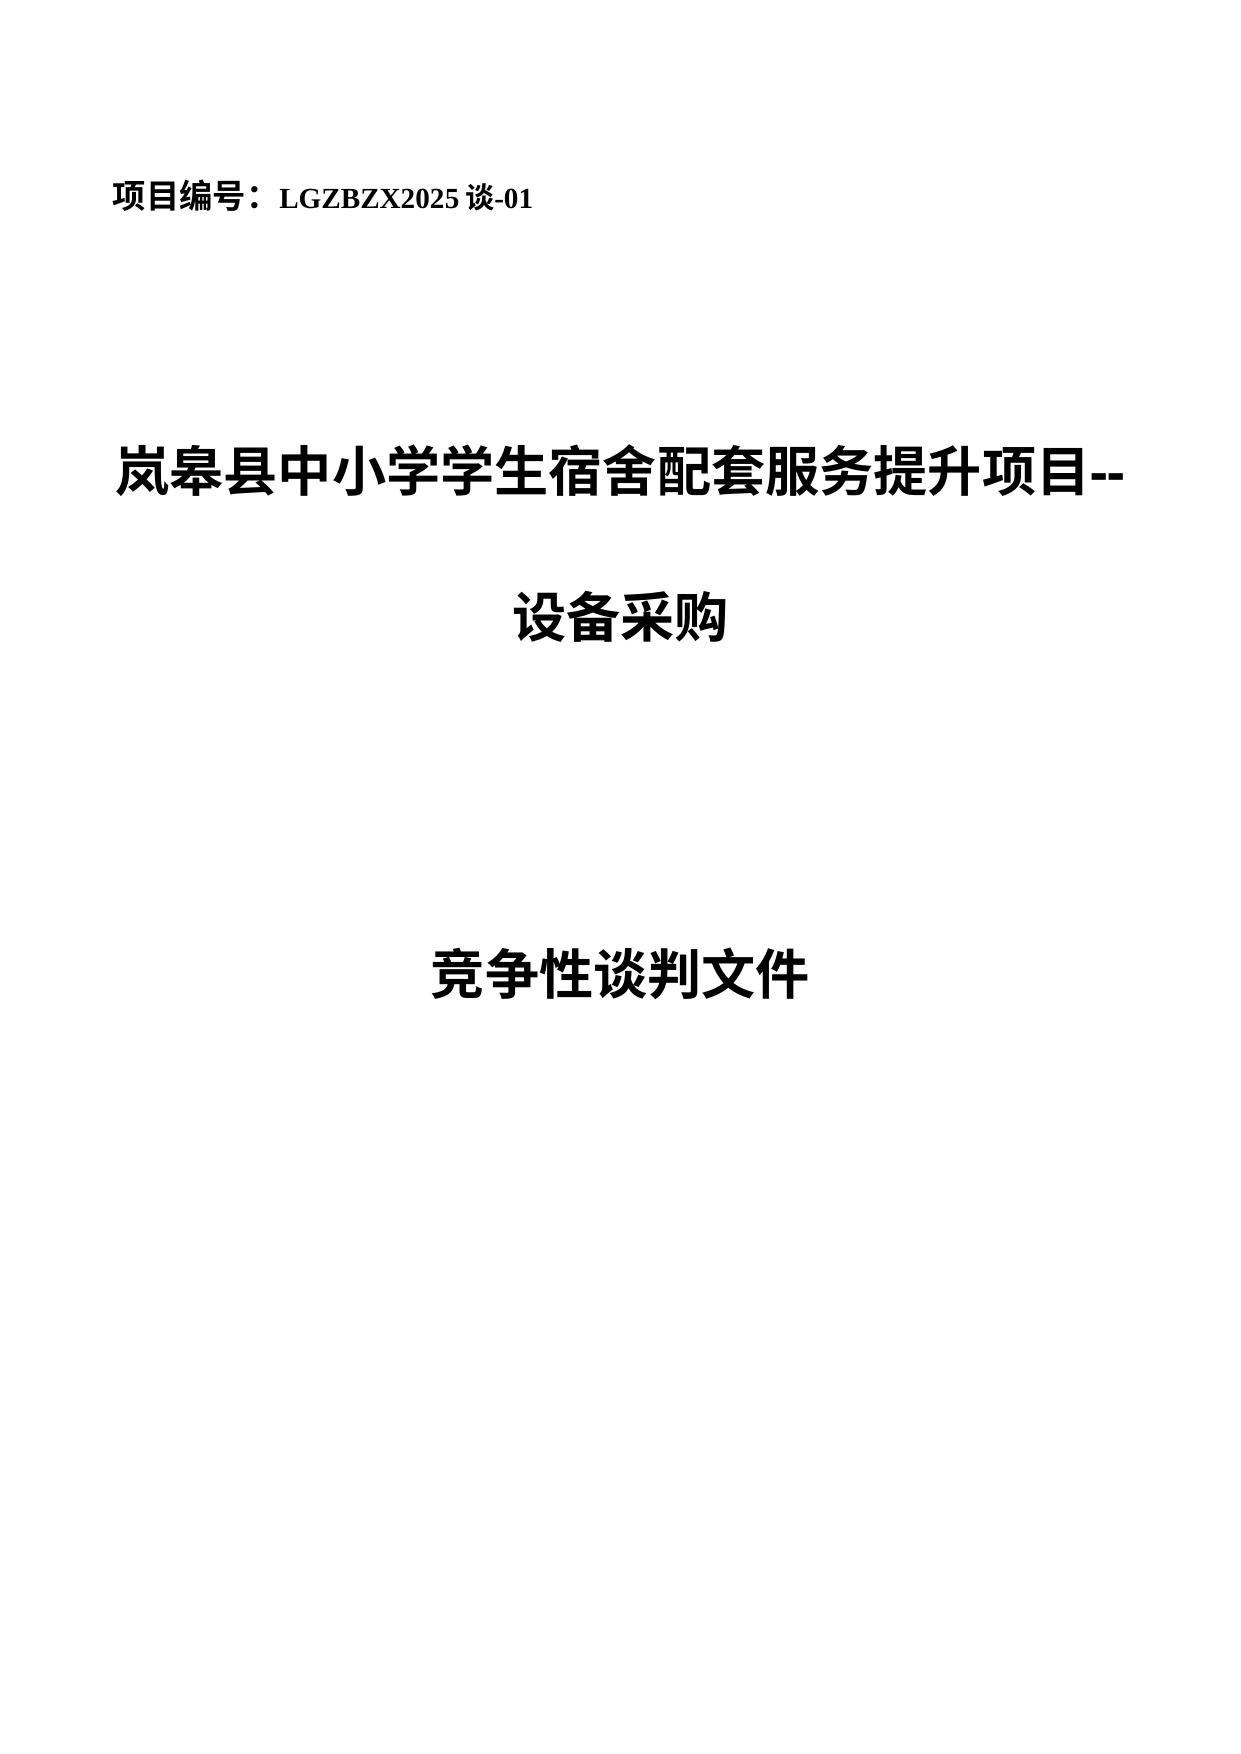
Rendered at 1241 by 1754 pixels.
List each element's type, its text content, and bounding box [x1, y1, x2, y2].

text 项目编号：LGZBZX2025谈-01 [112, 162, 1128, 227]
text 竞争性谈判文件 [112, 922, 1128, 1020]
text 岚皋县中小学学生宿舍配套服务提升项目--设备采购 [112, 419, 1128, 663]
